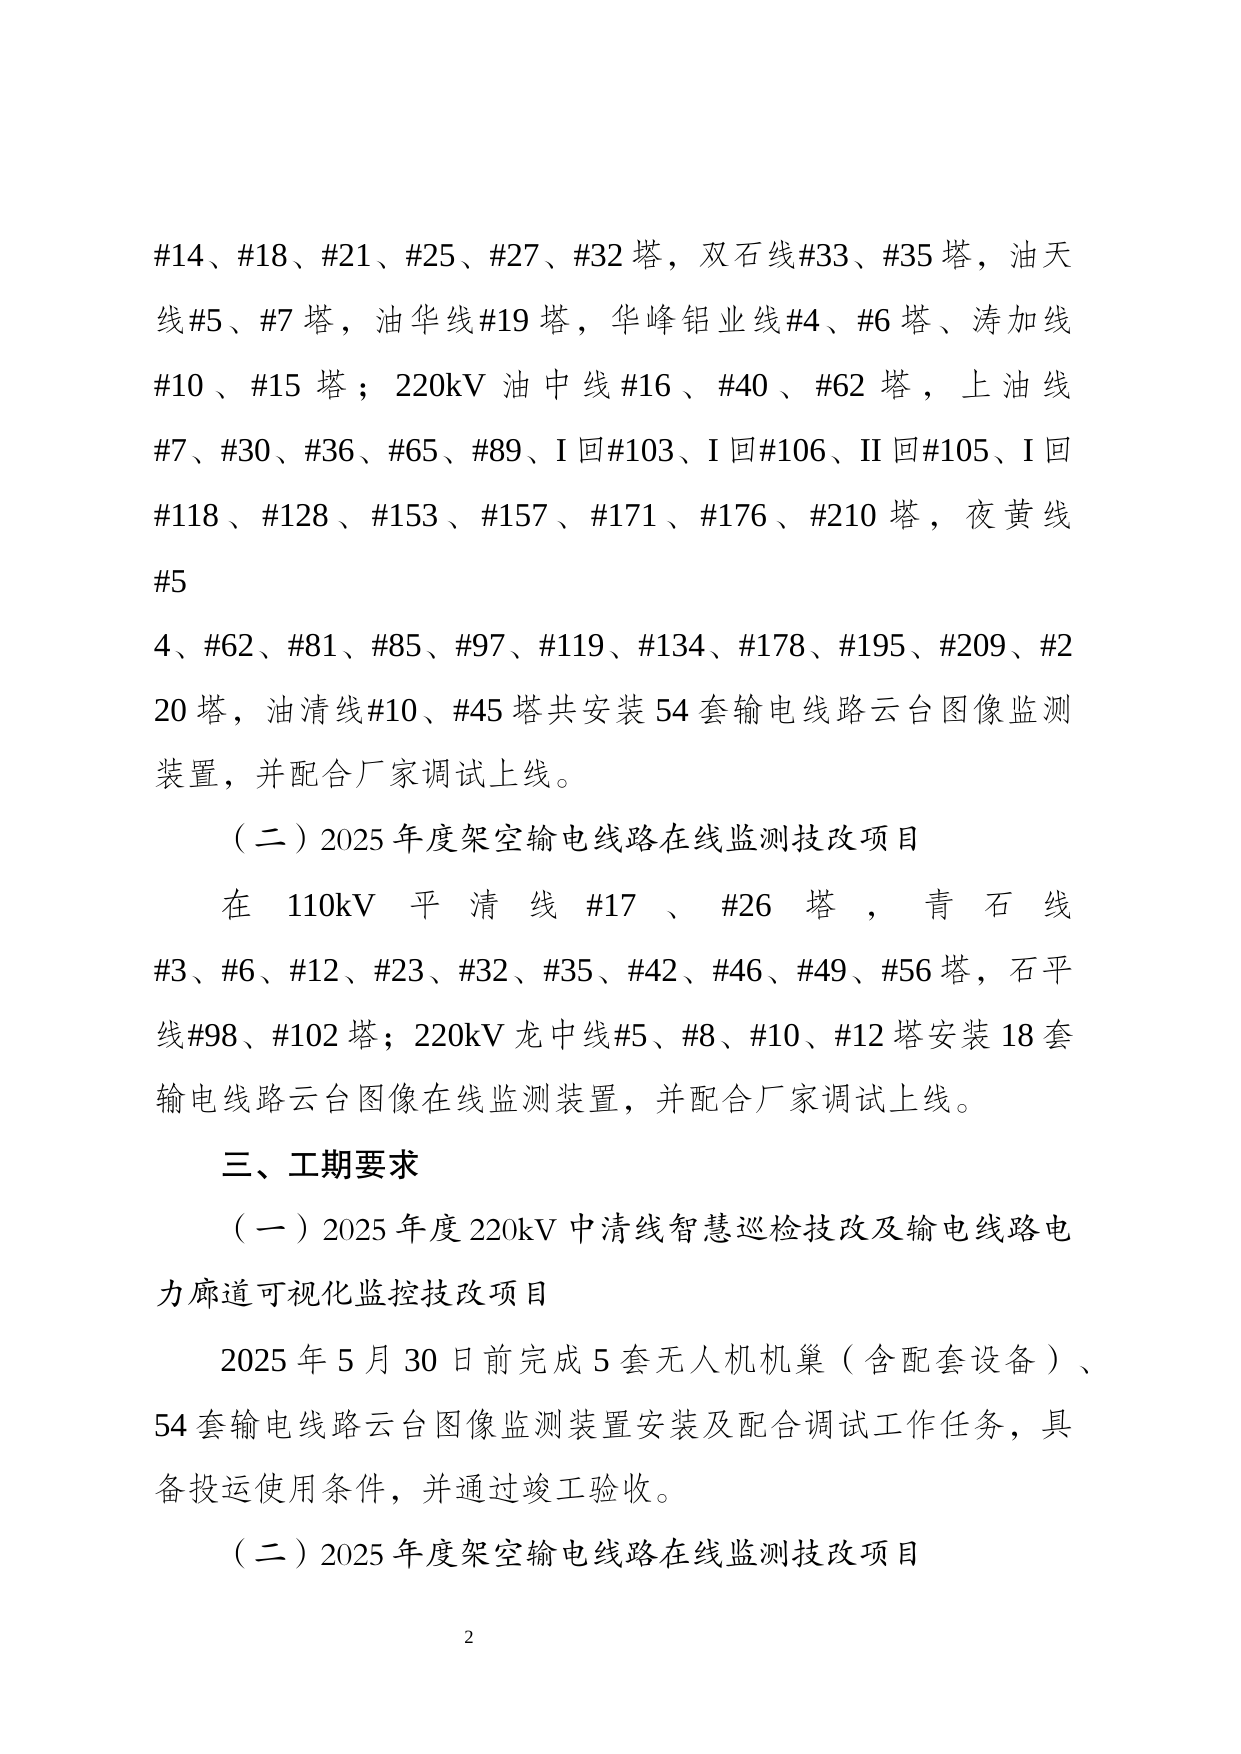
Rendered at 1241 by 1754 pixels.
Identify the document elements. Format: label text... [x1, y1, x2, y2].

text （二）2025年度架空输电线路在线监测技改项目 [153, 1522, 1075, 1587]
list 三、工期要求 [153, 1132, 1075, 1197]
text 2025年5月30日前完成5套无人机机巢（含配套设备）、54套输电线路云台图像监测装置安装及配合调试工作任务，具备投运使用条件，并通过竣工验收。 [153, 1327, 1075, 1522]
text （一）2025年度220kV中清线智慧巡检技改及输电线路电力廊道可视化监控技改项目 [153, 1197, 1075, 1327]
list 在110kV平清线#17、#26塔，青石线#3、#6、#12、#23、#32、#35、#42、#46、#49、#56塔，石平线#98、#102塔；220kV龙中线#5、#8、#10、#12塔安装18套输电线路云台图像在线监测装置，并配合厂家调试上线。 [153, 872, 1075, 1132]
list （二）2025年度架空输电线路在线监测技改项目 [153, 807, 1075, 872]
